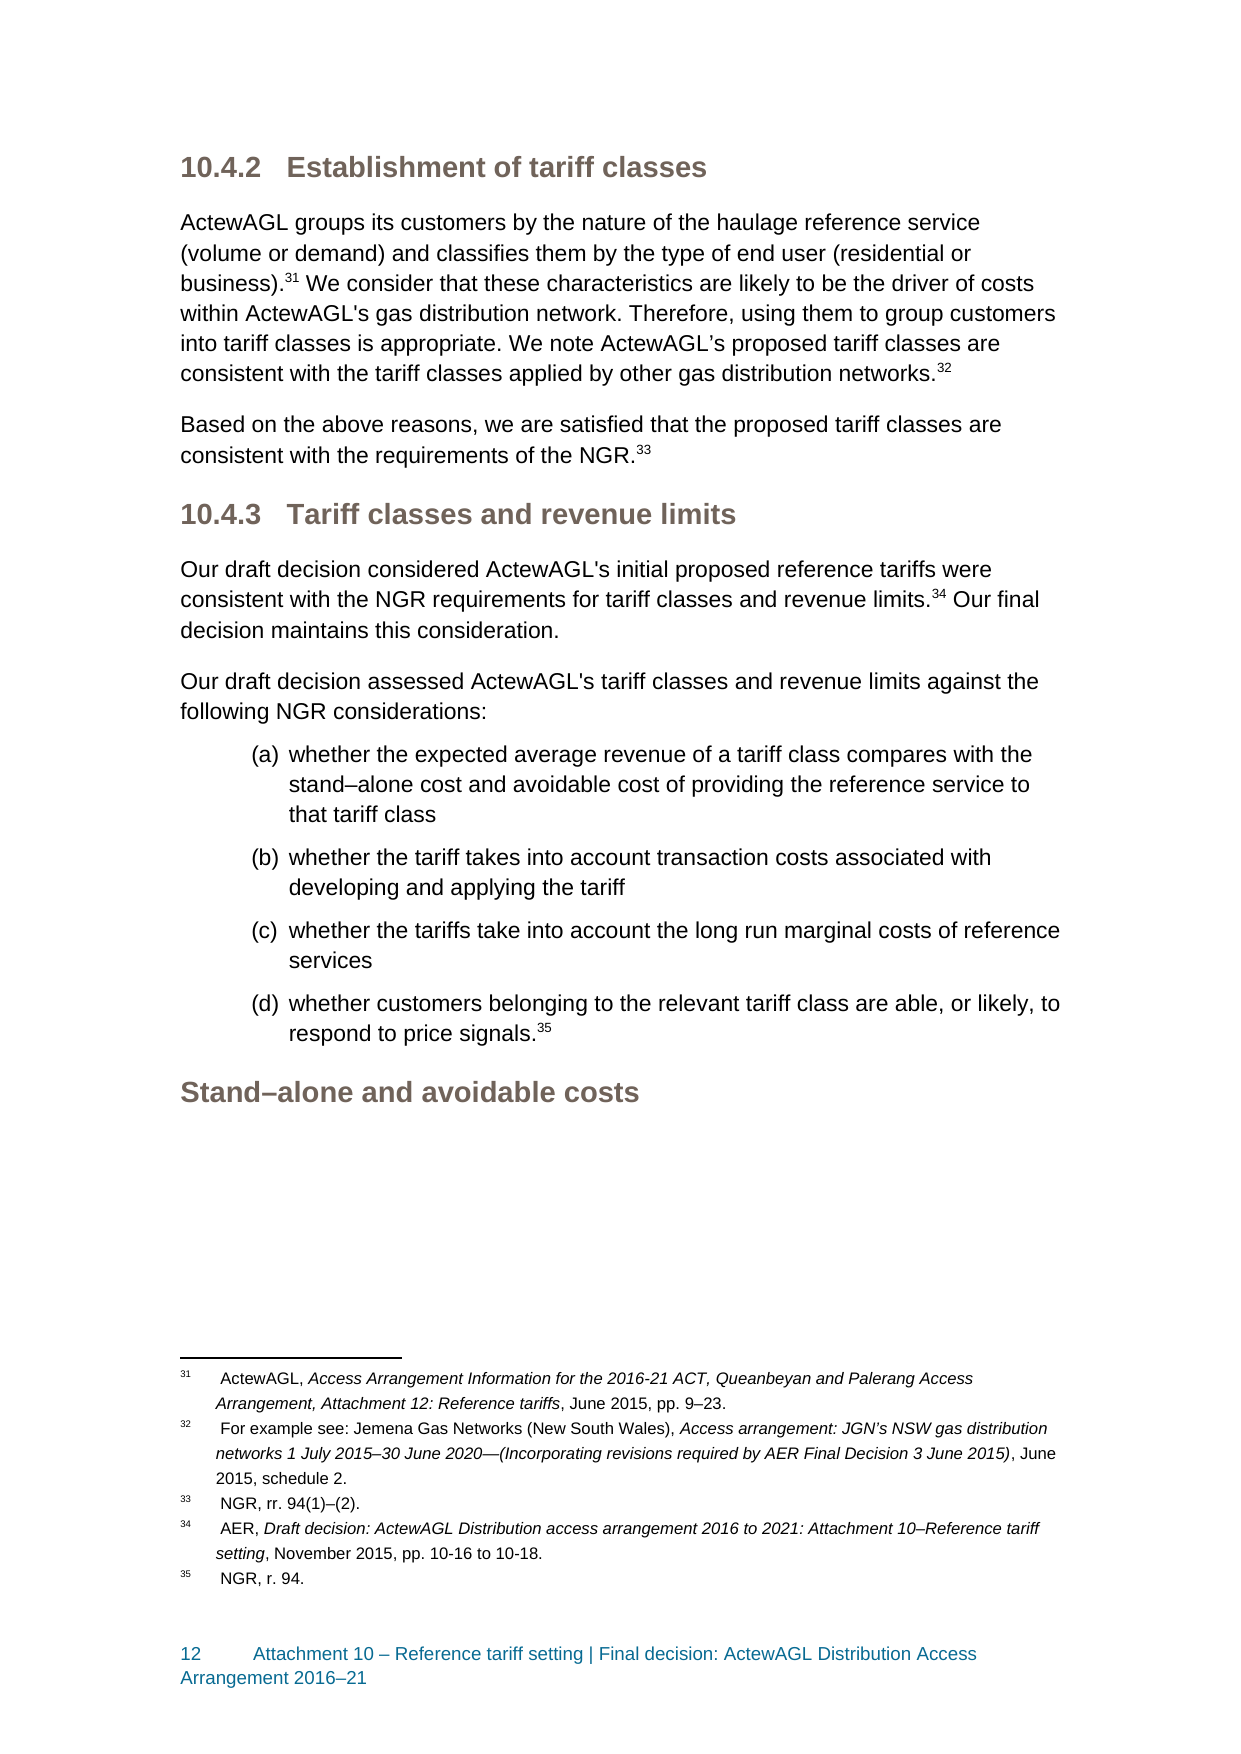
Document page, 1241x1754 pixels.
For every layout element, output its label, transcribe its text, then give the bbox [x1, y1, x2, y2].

picture [703, 1650, 707, 1660]
picture [296, 1646, 300, 1660]
picture [269, 1650, 273, 1660]
text Our draft decision considered ActewAGL's initial proposed reference tariffs were consistent with the NGR requirements for tariff classes and revenue limits. Our final decision maintains this consideration. [180, 556, 1063, 643]
subtitle Tariff classes and revenue limits [180, 497, 1063, 530]
picture [216, 1674, 220, 1684]
text Based on the above reasons, we are satisfied that the proposed tariff classes are consistent with the requirements of the NGR. [180, 411, 1063, 468]
subtitle Establishment of tariff classes [180, 150, 1063, 183]
list whether the expected average revenue of a tariff class compares with the stand–alone cost and avoidable cost of providing the reference service to that tariff class [251, 741, 1063, 827]
list whether the tariffs take into account the long run marginal costs of reference services [251, 917, 1063, 973]
subtitle Stand–alone and avoidable costs [180, 1075, 1063, 1108]
list whether the tariff takes into account transaction costs associated with developing and applying the tariff [251, 844, 1063, 900]
list whether customers belonging to the relevant tariff class are able, or likely, to respond to price signals. [251, 989, 1063, 1046]
text Our draft decision assessed ActewAGL's tariff classes and revenue limits against the following NGR considerations: [180, 668, 1063, 724]
picture [901, 1650, 905, 1660]
text ActewAGL groups its customers by the nature of the haulage reference service (volume or demand) and classifies them by the type of end user (residential or business). We consider that these characteristics are likely to be the driver of costs within ActewAGL's gas distribution network. Therefore, using them to group customers into tariff classes is appropriate. We note ActewAGL’s proposed tariff classes are consistent with the tariff classes applied by other gas distribution networks. [180, 209, 1063, 387]
picture [819, 1647, 825, 1658]
